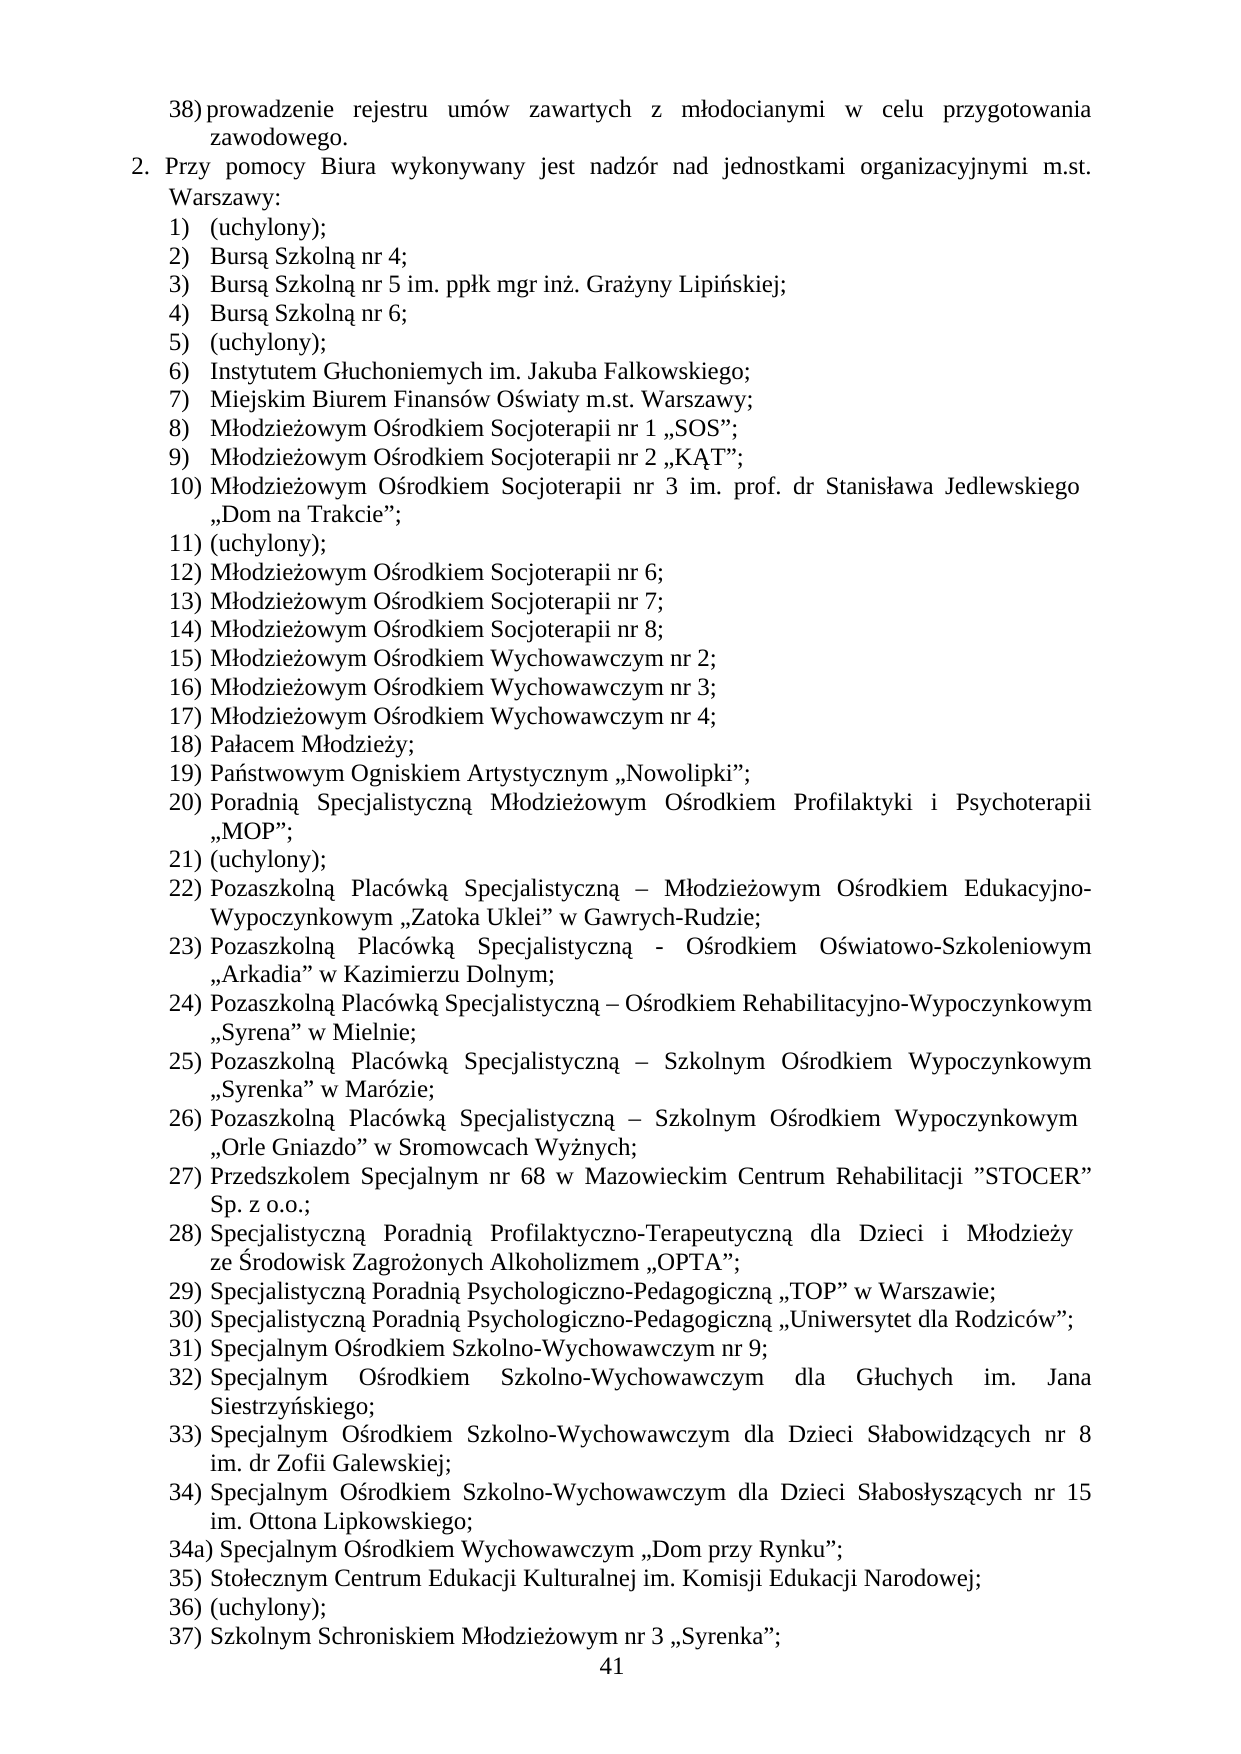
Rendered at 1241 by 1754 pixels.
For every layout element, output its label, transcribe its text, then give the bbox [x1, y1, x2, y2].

list Młodzieżowym Ośrodkiem Socjoterapii nr 1 „SOS”; [169, 413, 1092, 442]
list Młodzieżowym Ośrodkiem Wychowawczym nr 4; [169, 701, 1092, 729]
text 2. Przy pomocy Biura wykonywany jest nadzór nad jednostkami organizacyjnymi m.st. Warszawy: [131, 151, 1092, 210]
list (uchylony); [169, 528, 1092, 557]
list Młodzieżowym Ośrodkiem Socjoterapii nr 8; [169, 614, 1092, 643]
list Stołecznym Centrum Edukacji Kulturalnej im. Komisji Edukacji Narodowej; [169, 1563, 1092, 1592]
list Bursą Szkolną nr 6; [169, 298, 1092, 327]
list Państwowym Ogniskiem Artystycznym „Nowolipki”; [169, 758, 1092, 787]
list Pozaszkolną Placówką Specjalistyczną – Ośrodkiem Rehabilitacyjno-Wypoczynkowym „Syrena” w Mielnie; [169, 988, 1092, 1046]
list Młodzieżowym Ośrodkiem Socjoterapii nr 2 „KĄT”; [169, 442, 1092, 471]
list Miejskim Biurem Finansów Oświaty m.st. Warszawy; [169, 384, 1092, 413]
list (uchylony); [169, 212, 1092, 241]
list Młodzieżowym Ośrodkiem Socjoterapii nr 3 im. prof. dr Stanisława Jedlewskiego „Dom na Trakcie”; [169, 471, 1092, 528]
list Specjalnym Ośrodkiem Szkolno-Wychowawczym dla Dzieci Słabosłyszących nr 15 im. Ottona Lipkowskiego; [169, 1477, 1092, 1534]
list Młodzieżowym Ośrodkiem Wychowawczym nr 2; [169, 643, 1092, 672]
list Specjalnym Ośrodkiem Szkolno-Wychowawczym nr 9; [169, 1333, 1092, 1362]
text 34a) Specjalnym Ośrodkiem Wychowawczym „Dom przy Rynku”; [169, 1534, 1092, 1563]
list (uchylony); [169, 844, 1092, 873]
list Instytutem Głuchoniemych im. Jakuba Falkowskiego; [169, 356, 1092, 384]
list Specjalistyczną Poradnią Psychologiczno-Pedagogiczną „Uniwersytet dla Rodziców”; [169, 1304, 1092, 1333]
list (uchylony); [169, 1592, 1092, 1621]
list (uchylony); [169, 327, 1092, 356]
list Pozaszkolną Placówką Specjalistyczną – Młodzieżowym Ośrodkiem Edukacyjno-Wypoczynkowym „Zatoka Uklei” w Gawrych-Rudzie; [169, 873, 1092, 931]
list Specjalnym Ośrodkiem Szkolno-Wychowawczym dla Dzieci Słabowidzących nr 8 im. dr Zofii Galewskiej; [169, 1419, 1092, 1477]
list Młodzieżowym Ośrodkiem Wychowawczym nr 3; [169, 672, 1092, 701]
list Młodzieżowym Ośrodkiem Socjoterapii nr 7; [169, 586, 1092, 614]
list Poradnią Specjalistyczną Młodzieżowym Ośrodkiem Profilaktyki i Psychoterapii „MOP”; [169, 787, 1092, 844]
list Przedszkolem Specjalnym nr 68 w Mazowieckim Centrum Rehabilitacji ”STOCER” Sp. z o.o.; [169, 1161, 1092, 1218]
list Pozaszkolną Placówką Specjalistyczną – Szkolnym Ośrodkiem Wypoczynkowym „Orle Gniazdo” w Sromowcach Wyżnych; [169, 1103, 1092, 1161]
list Bursą Szkolną nr 5 im. ppłk mgr inż. Grażyny Lipińskiej; [169, 269, 1092, 298]
list Pozaszkolną Placówką Specjalistyczną – Szkolnym Ośrodkiem Wypoczynkowym „Syrenka” w Marózie; [169, 1046, 1092, 1103]
list Szkolnym Schroniskiem Młodzieżowym nr 3 „Syrenka”; [169, 1621, 1092, 1649]
list Pałacem Młodzieży; [169, 729, 1092, 758]
list Bursą Szkolną nr 4; [169, 241, 1092, 269]
list Specjalistyczną Poradnią Profilaktyczno-Terapeutyczną dla Dzieci i Młodzieży ze Środowisk Zagrożonych Alkoholizmem „OPTA”; [169, 1218, 1092, 1276]
list Pozaszkolną Placówką Specjalistyczną - Ośrodkiem Oświatowo-Szkoleniowym „Arkadia” w Kazimierzu Dolnym; [169, 931, 1092, 988]
list Specjalistyczną Poradnią Psychologiczno-Pedagogiczną „TOP” w Warszawie; [169, 1276, 1092, 1304]
list Specjalnym Ośrodkiem Szkolno-Wychowawczym dla Głuchych im. Jana Siestrzyńskiego; [169, 1362, 1092, 1419]
list prowadzenie rejestru umów zawartych z młodocianymi w celu przygotowania zawodowego. [169, 94, 1092, 151]
list Młodzieżowym Ośrodkiem Socjoterapii nr 6; [169, 557, 1092, 586]
